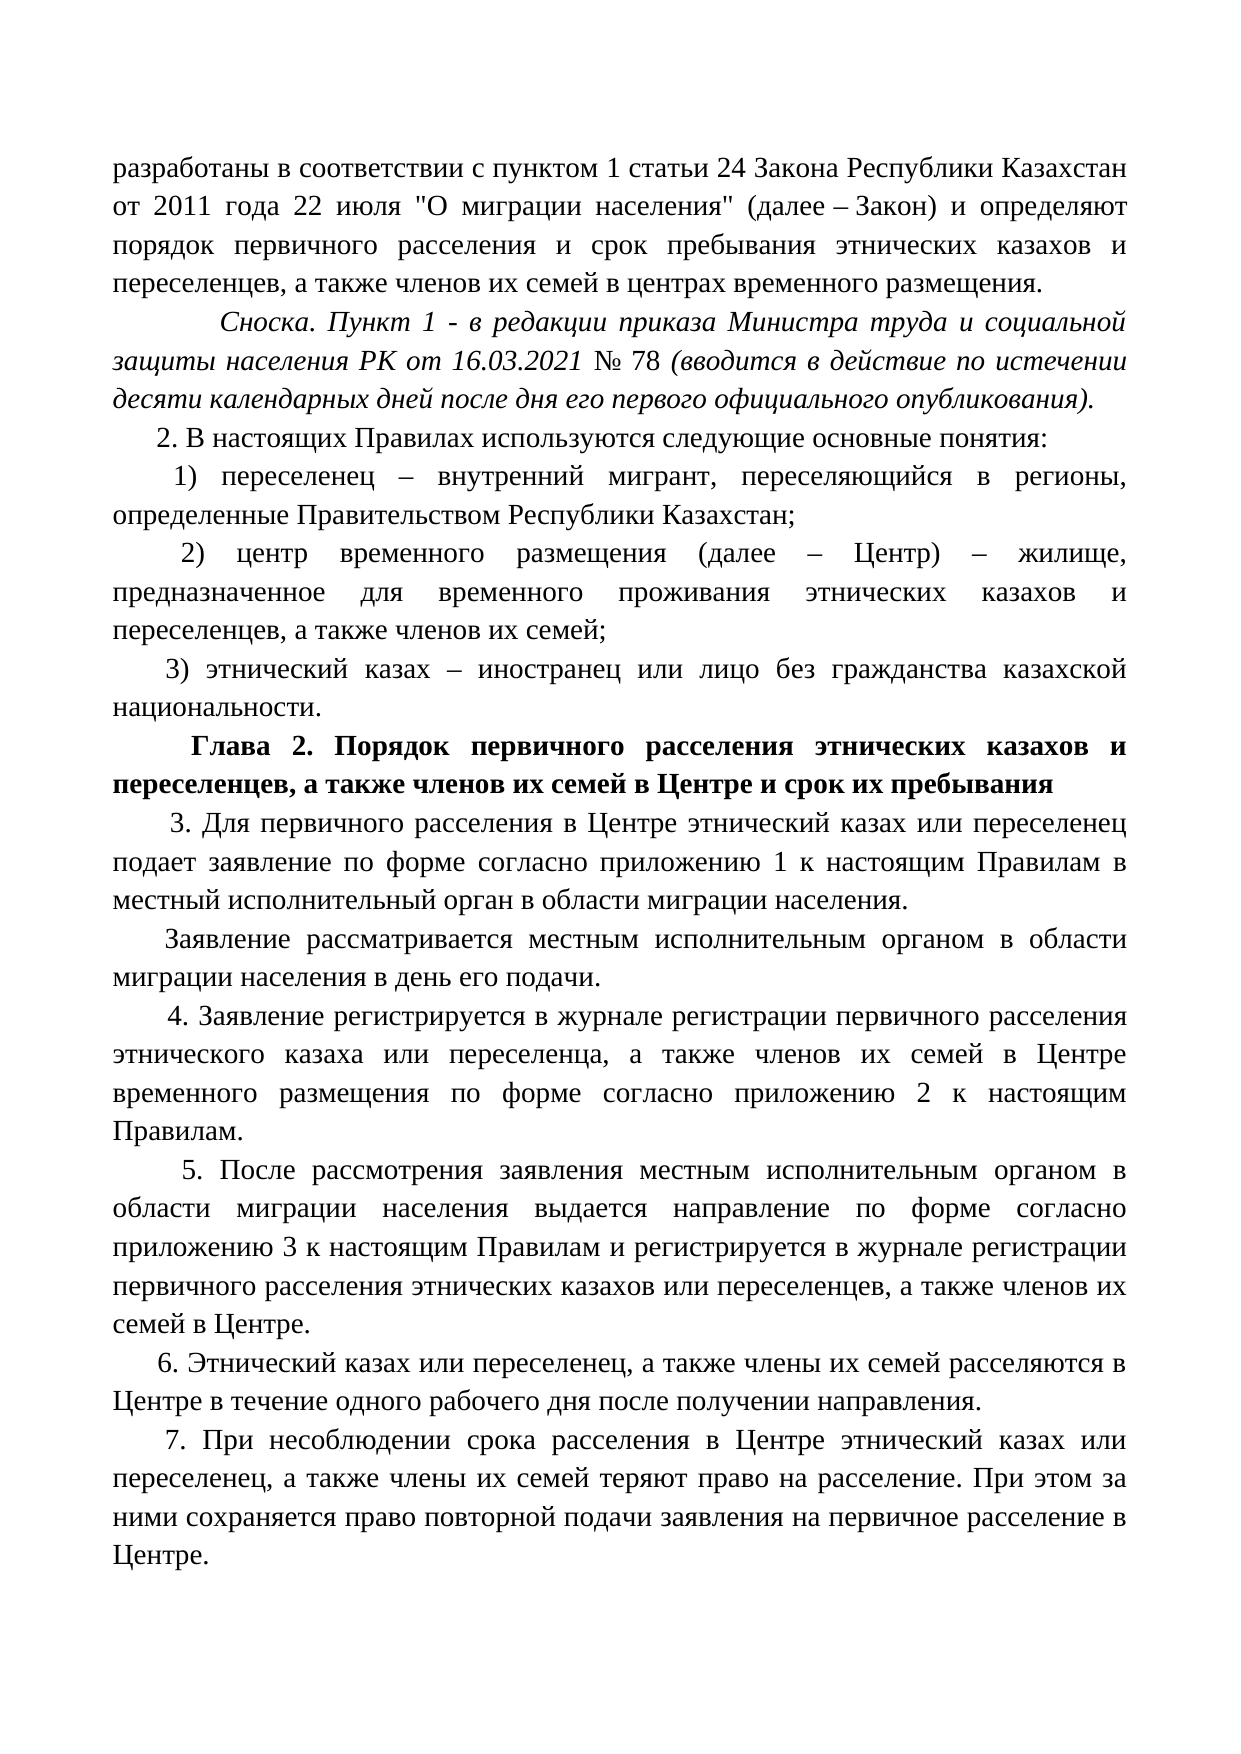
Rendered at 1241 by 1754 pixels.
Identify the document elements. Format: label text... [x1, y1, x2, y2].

text 7. При несоблюдении срока расселения в Центре этнический казах или переселенец, а также члены их семей теряют право на расселение. При этом за ними сохраняется право повторной подачи заявления на первичное расселение в Центре. [112, 1422, 1128, 1571]
text 3) этнический казах – иностранец или лицо без гражданства казахской национальности. [112, 651, 1128, 723]
text Заявление рассматривается местным исполнительным органом в области миграции населения в день его подачи. [112, 921, 1128, 993]
text 5. После рассмотрения заявления местным исполнительным органом в области миграции населения выдается направление по форме согласно приложению 3 к настоящим Правилам и регистрируется в журнале регистрации первичного расселения этнических казахов или переселенцев, а также членов их семей в Центре. [112, 1152, 1128, 1340]
text 2) центр временного размещения (далее – Центр) – жилище, предназначенное для временного проживания этнических казахов и переселенцев, а также членов их семей; [112, 535, 1128, 646]
text Глава 2. Порядок первичного расселения этнических казахов и переселенцев, а также членов их семей в Центре и срок их пребывания [112, 728, 1128, 800]
text 1) переселенец – внутренний мигрант, переселяющийся в регионы, определенные Правительством Республики Казахстан; [112, 458, 1128, 530]
text 6. Этнический казах или переселенец, а также члены их семей расселяются в Центре в течение одного рабочего дня после получении направления. [112, 1345, 1128, 1417]
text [112, 150, 1128, 299]
text Сноска. Пункт 1 - в редакции приказа Министра труда и социальной защиты населения РК от 16.03.2021 № 78 (вводится в действие по истечении десяти календарных дней после дня его первого официального опубликования). [112, 304, 1128, 415]
text 2. В настоящих Правилах используются следующие основные понятия: [112, 420, 1128, 453]
text 4. Заявление регистрируется в журнале регистрации первичного расселения этнического казаха или переселенца, а также членов их семей в Центре временного размещения по форме согласно приложению 2 к настоящим Правилам. [112, 998, 1128, 1147]
text 3. Для первичного расселения в Центре этнический казах или переселенец подает заявление по форме согласно приложению 1 к настоящим Правилам в местный исполнительный орган в области миграции населения. [112, 805, 1128, 916]
